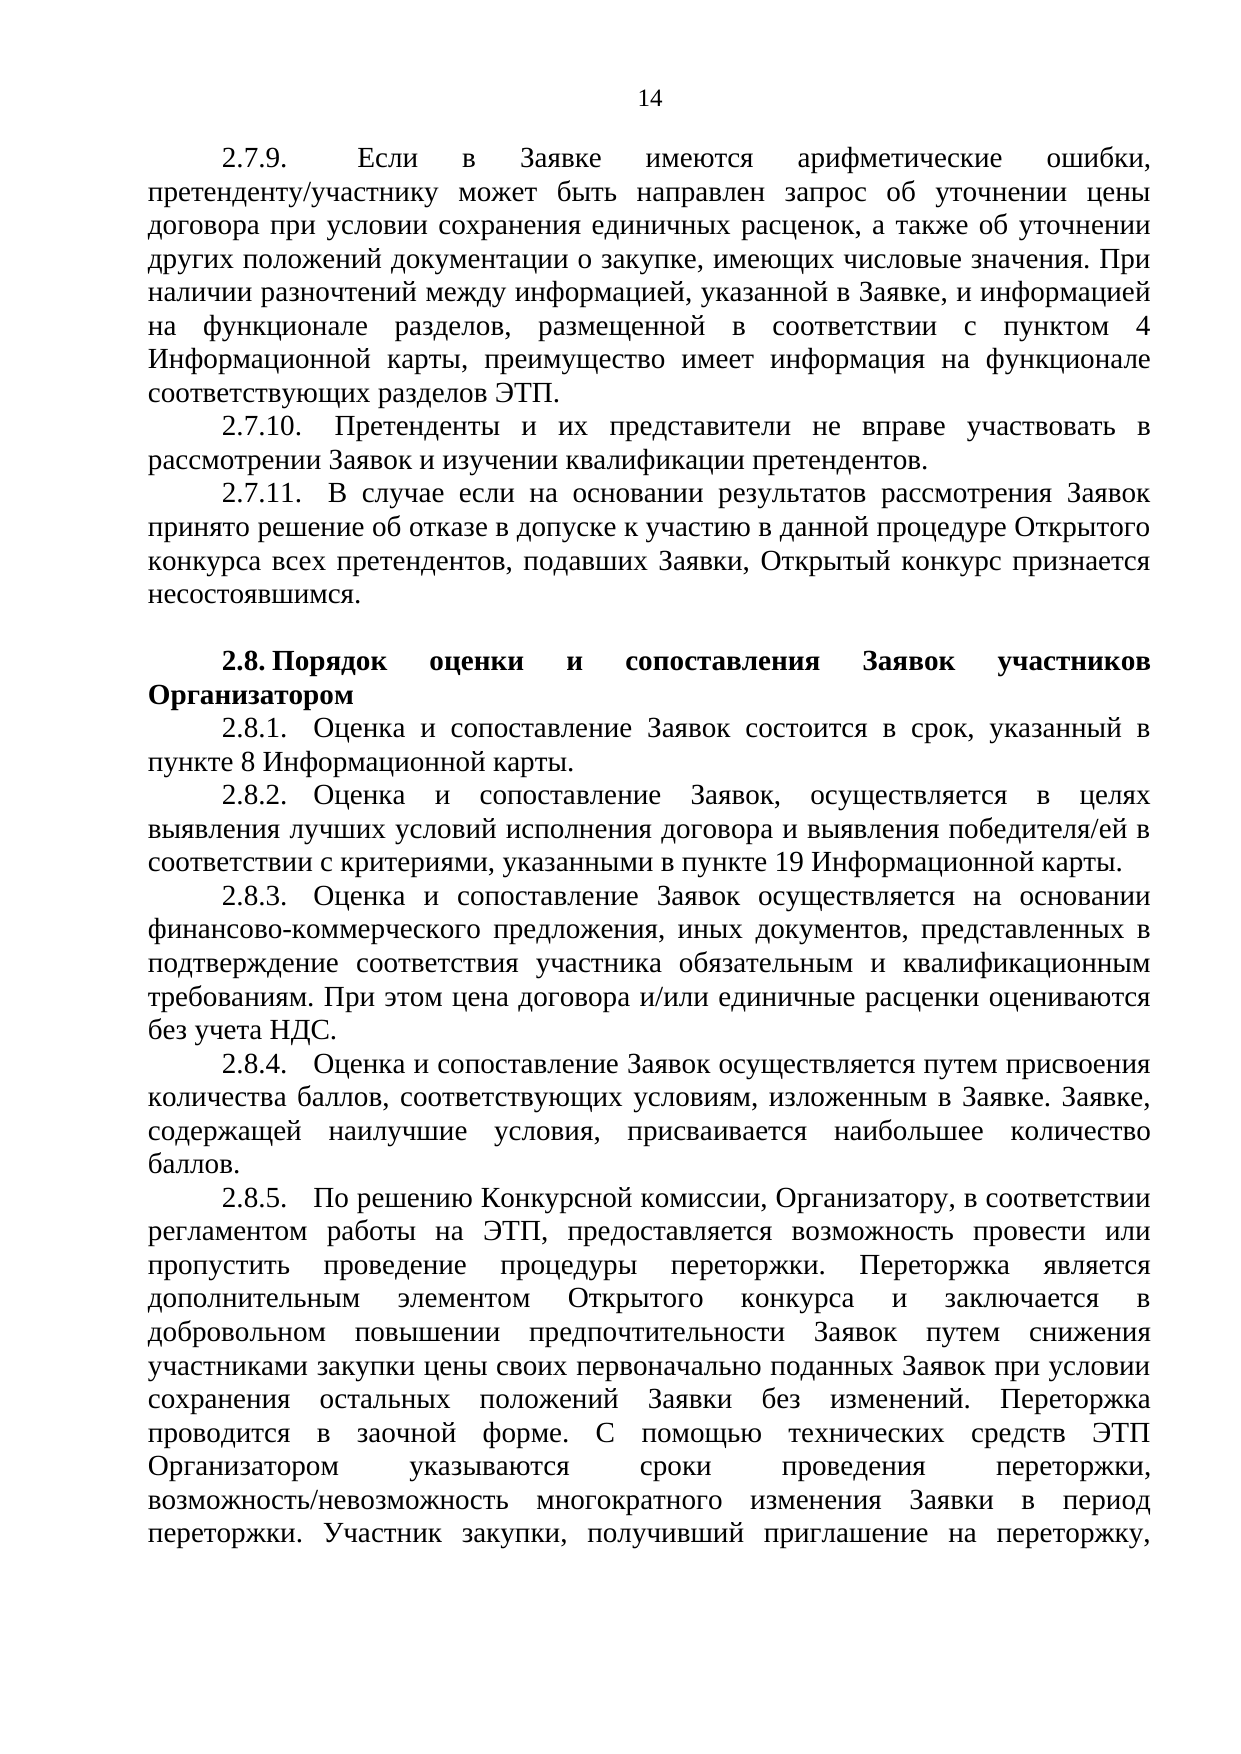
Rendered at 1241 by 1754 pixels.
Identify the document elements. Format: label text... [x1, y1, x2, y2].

list В случае если на основании результатов рассмотрения Заявок принято решение об отказе в допуске к участию в данной процедуре Открытого конкурса всех претендентов, подавших Заявки, Открытый конкурс признается несостоявшимся. [148, 476, 1152, 610]
list Оценка и сопоставление Заявок осуществляется на основании финансово-коммерческого предложения, иных документов, представленных в подтверждение соответствия участника обязательным и квалификационным требованиям. При этом цена договора и/или единичные расценки оцениваются без учета НДС. [148, 878, 1152, 1046]
list Оценка и сопоставление Заявок состоится в срок, указанный в пункте 8 Информационной карты. [148, 710, 1152, 777]
subtitle Порядок оценки и сопоставления Заявок участников Организатором [148, 643, 1152, 710]
list Оценка и сопоставление Заявок, осуществляется в целях выявления лучших условий исполнения договора и выявления победителя/ей в соответствии с критериями, указанными в пункте 19 Информационной карты. [148, 777, 1152, 878]
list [148, 1180, 1152, 1549]
list Если в Заявке имеются арифметические ошибки, претенденту/участнику может быть направлен запрос об уточнении цены договора при условии сохранения единичных расценок, а также об уточнении других положений документации о закупке, имеющих числовые значения. При наличии разночтений между информацией, указанной в Заявке, и информацией на функционале разделов, размещенной в соответствии с пунктом 4 Информационной карты, преимущество имеет информация на функционале соответствующих разделов ЭТП. [148, 140, 1152, 408]
list Оценка и сопоставление Заявок осуществляется путем присвоения количества баллов, соответствующих условиям, изложенным в Заявке. Заявке, содержащей наилучшие условия, присваивается наибольшее количество баллов. [148, 1046, 1152, 1180]
list Претенденты и их представители не вправе участвовать в рассмотрении Заявок и изучении квалификации претендентов. [148, 408, 1152, 476]
